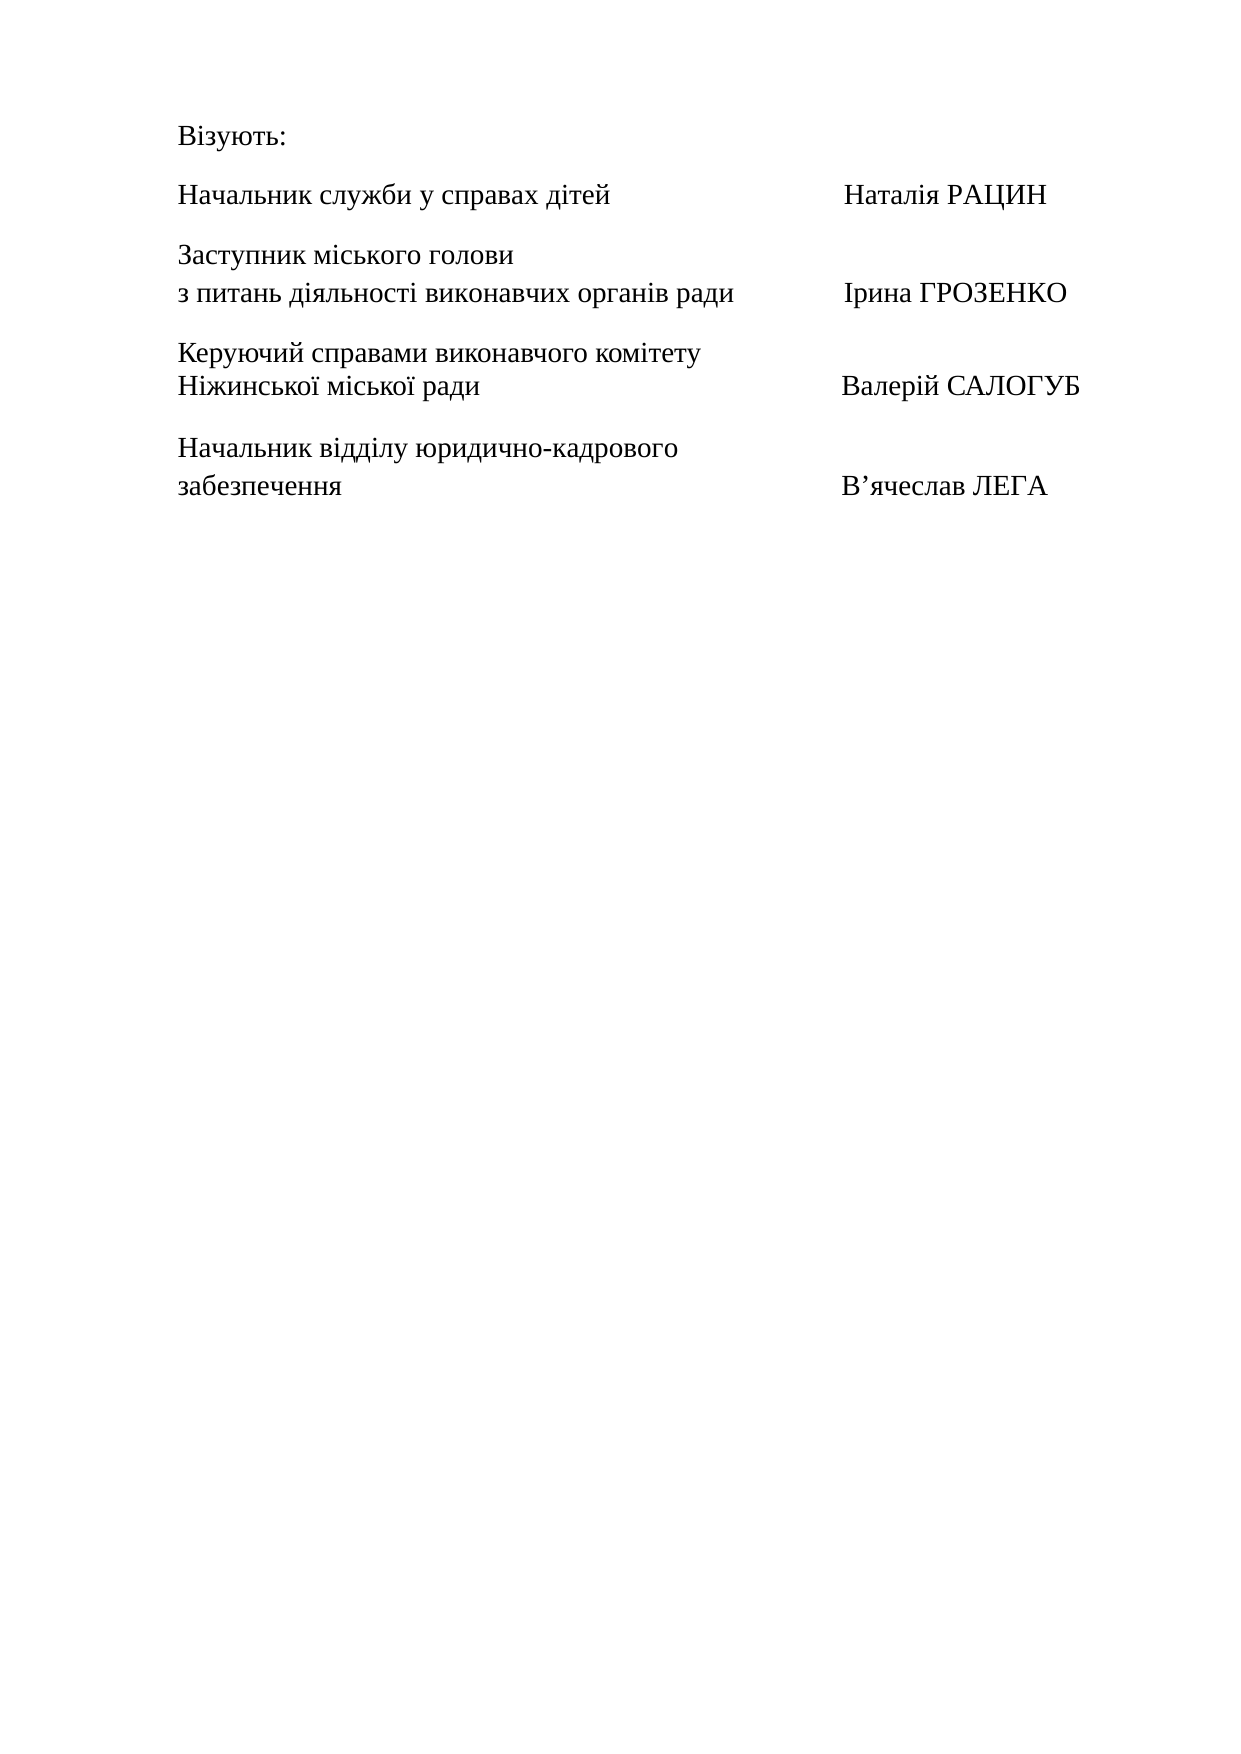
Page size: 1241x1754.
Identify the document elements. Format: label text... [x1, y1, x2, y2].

text Заступник міського голови [177, 237, 1152, 270]
text забезпечення В’ячеслав ЛЕГА [177, 468, 1152, 502]
text Начальник служби у справах дітей Наталія РАЦИН [177, 177, 1152, 211]
text Візують: [177, 118, 1152, 152]
text з питань діяльності виконавчих органів ради Ірина ГРОЗЕНКО [177, 275, 1152, 309]
text Ніжинської міської ради Валерій САЛОГУБ [177, 368, 1152, 402]
text Начальник відділу юридично-кадрового [177, 430, 1152, 463]
text Керуючий справами виконавчого комітету [177, 335, 1152, 368]
